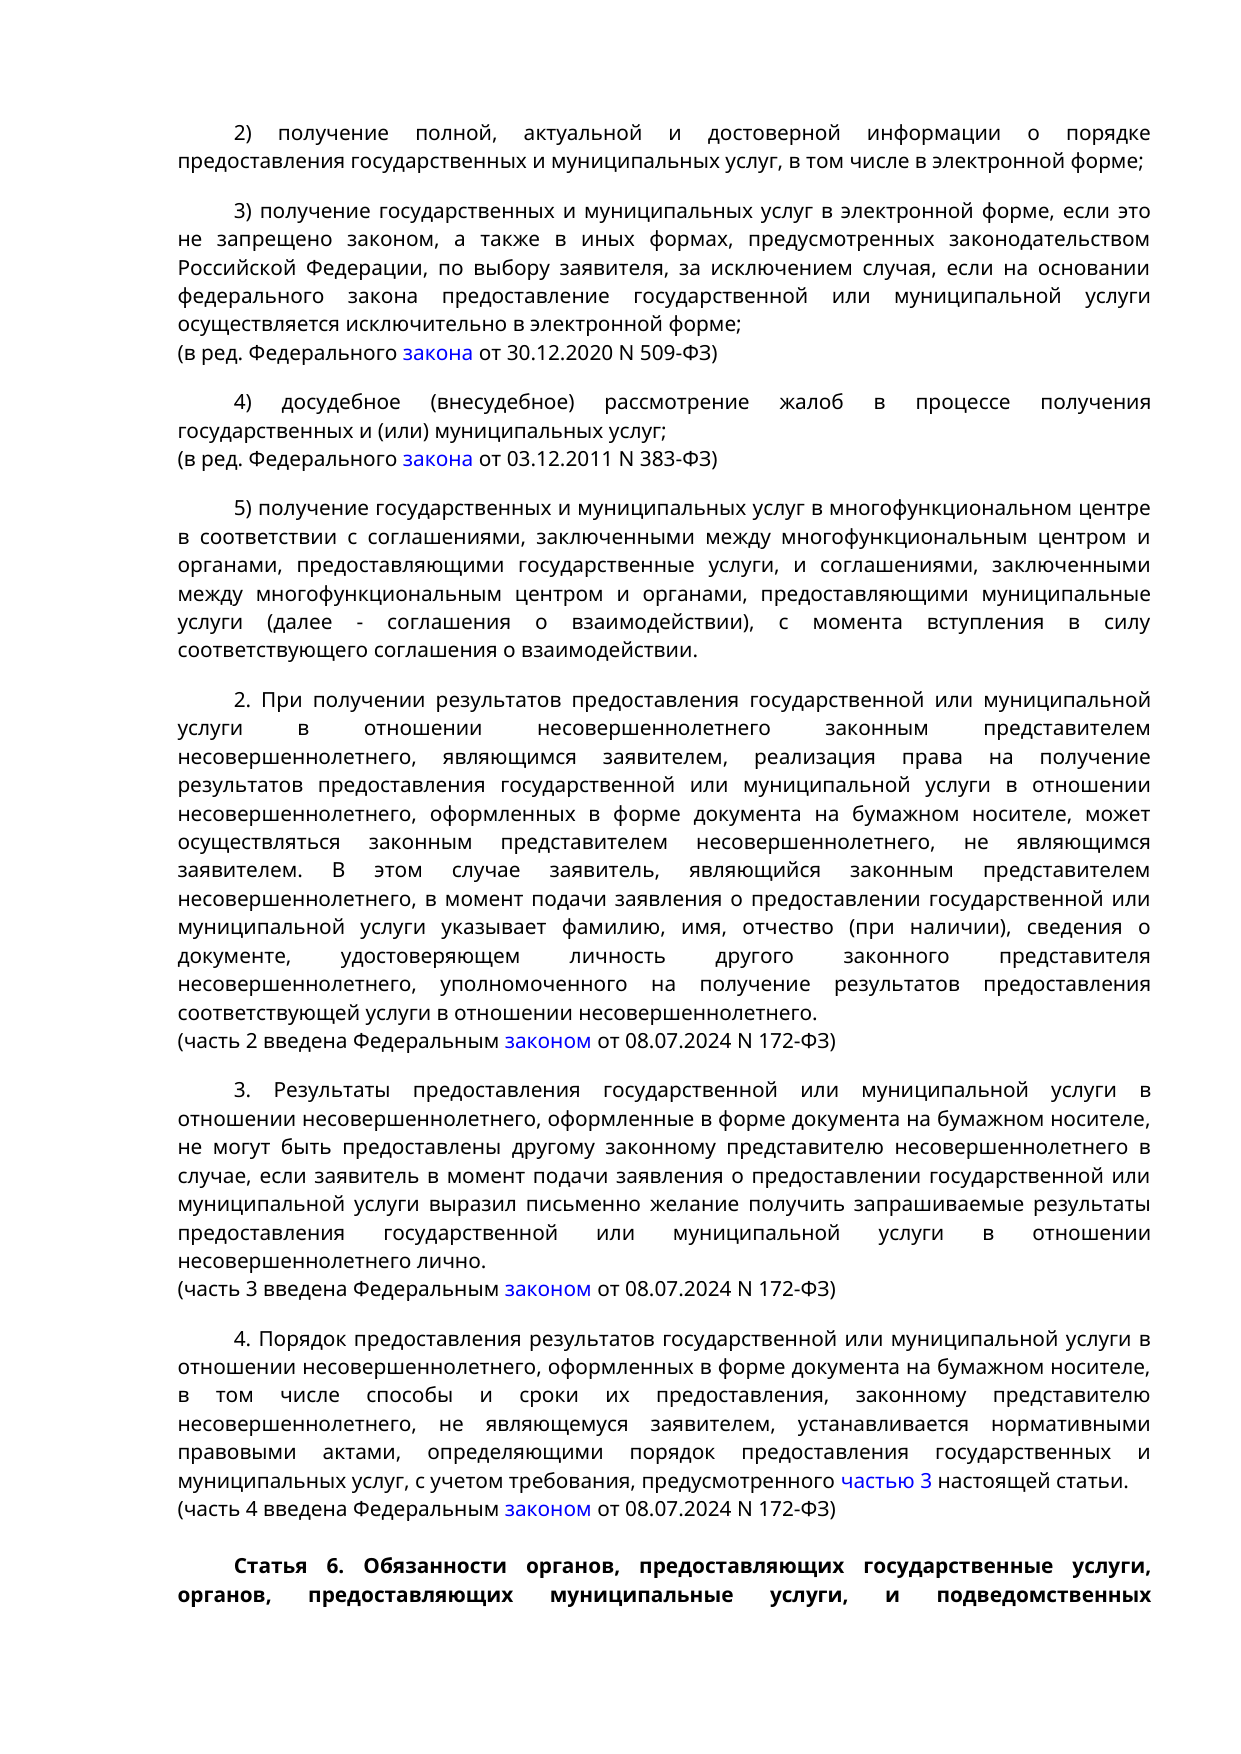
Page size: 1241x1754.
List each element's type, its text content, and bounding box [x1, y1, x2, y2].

text 5) получение государственных и муниципальных услуг в многофункциональном центре в соответствии с соглашениями, заключенными между многофункциональным центром и органами, предоставляющими государственные услуги, и соглашениями, заключенными между многофункциональным центром и органами, предоставляющими муниципальные услуги (далее - соглашения о взаимодействии), с момента вступления в силу соответствующего соглашения о взаимодействии. [177, 493, 1152, 664]
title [177, 1551, 1152, 1608]
text (часть 3 введена Федеральным законом от 08.07.2024 N 172-ФЗ) [177, 1274, 1152, 1303]
text (часть 4 введена Федеральным законом от 08.07.2024 N 172-ФЗ) [177, 1494, 1152, 1523]
text 4) досудебное (внесудебное) рассмотрение жалоб в процессе получения государственных и (или) муниципальных услуг; [177, 387, 1152, 444]
text 2) получение полной, актуальной и достоверной информации о порядке предоставления государственных и муниципальных услуг, в том числе в электронной форме; [177, 118, 1152, 175]
text 3. Результаты предоставления государственной или муниципальной услуги в отношении несовершеннолетнего, оформленные в форме документа на бумажном носителе, не могут быть предоставлены другому законному представителю несовершеннолетнего в случае, если заявитель в момент подачи заявления о предоставлении государственной или муниципальной услуги выразил письменно желание получить запрашиваемые результаты предоставления государственной или муниципальной услуги в отношении несовершеннолетнего лично. [177, 1075, 1152, 1274]
text 4. Порядок предоставления результатов государственной или муниципальной услуги в отношении несовершеннолетнего, оформленных в форме документа на бумажном носителе, в том числе способы и сроки их предоставления, законному представителю несовершеннолетнего, не являющемуся заявителем, устанавливается нормативными правовыми актами, определяющими порядок предоставления государственных и муниципальных услуг, с учетом требования, предусмотренного частью 3 настоящей статьи. [177, 1324, 1152, 1494]
text 3) получение государственных и муниципальных услуг в электронной форме, если это не запрещено законом, а также в иных формах, предусмотренных законодательством Российской Федерации, по выбору заявителя, за исключением случая, если на основании федерального закона предоставление государственной или муниципальной услуги осуществляется исключительно в электронной форме; [177, 196, 1152, 338]
text (в ред. Федерального закона от 03.12.2011 N 383-ФЗ) [177, 444, 1152, 473]
text (часть 2 введена Федеральным законом от 08.07.2024 N 172-ФЗ) [177, 1026, 1152, 1054]
text 2. При получении результатов предоставления государственной или муниципальной услуги в отношении несовершеннолетнего законным представителем несовершеннолетнего, являющимся заявителем, реализация права на получение результатов предоставления государственной или муниципальной услуги в отношении несовершеннолетнего, оформленных в форме документа на бумажном носителе, может осуществляться законным представителем несовершеннолетнего, не являющимся заявителем. В этом случае заявитель, являющийся законным представителем несовершеннолетнего, в момент подачи заявления о предоставлении государственной или муниципальной услуги указывает фамилию, имя, отчество (при наличии), сведения о документе, удостоверяющем личность другого законного представителя несовершеннолетнего, уполномоченного на получение результатов предоставления соответствующей услуги в отношении несовершеннолетнего. [177, 685, 1152, 1026]
text (в ред. Федерального закона от 30.12.2020 N 509-ФЗ) [177, 338, 1152, 366]
